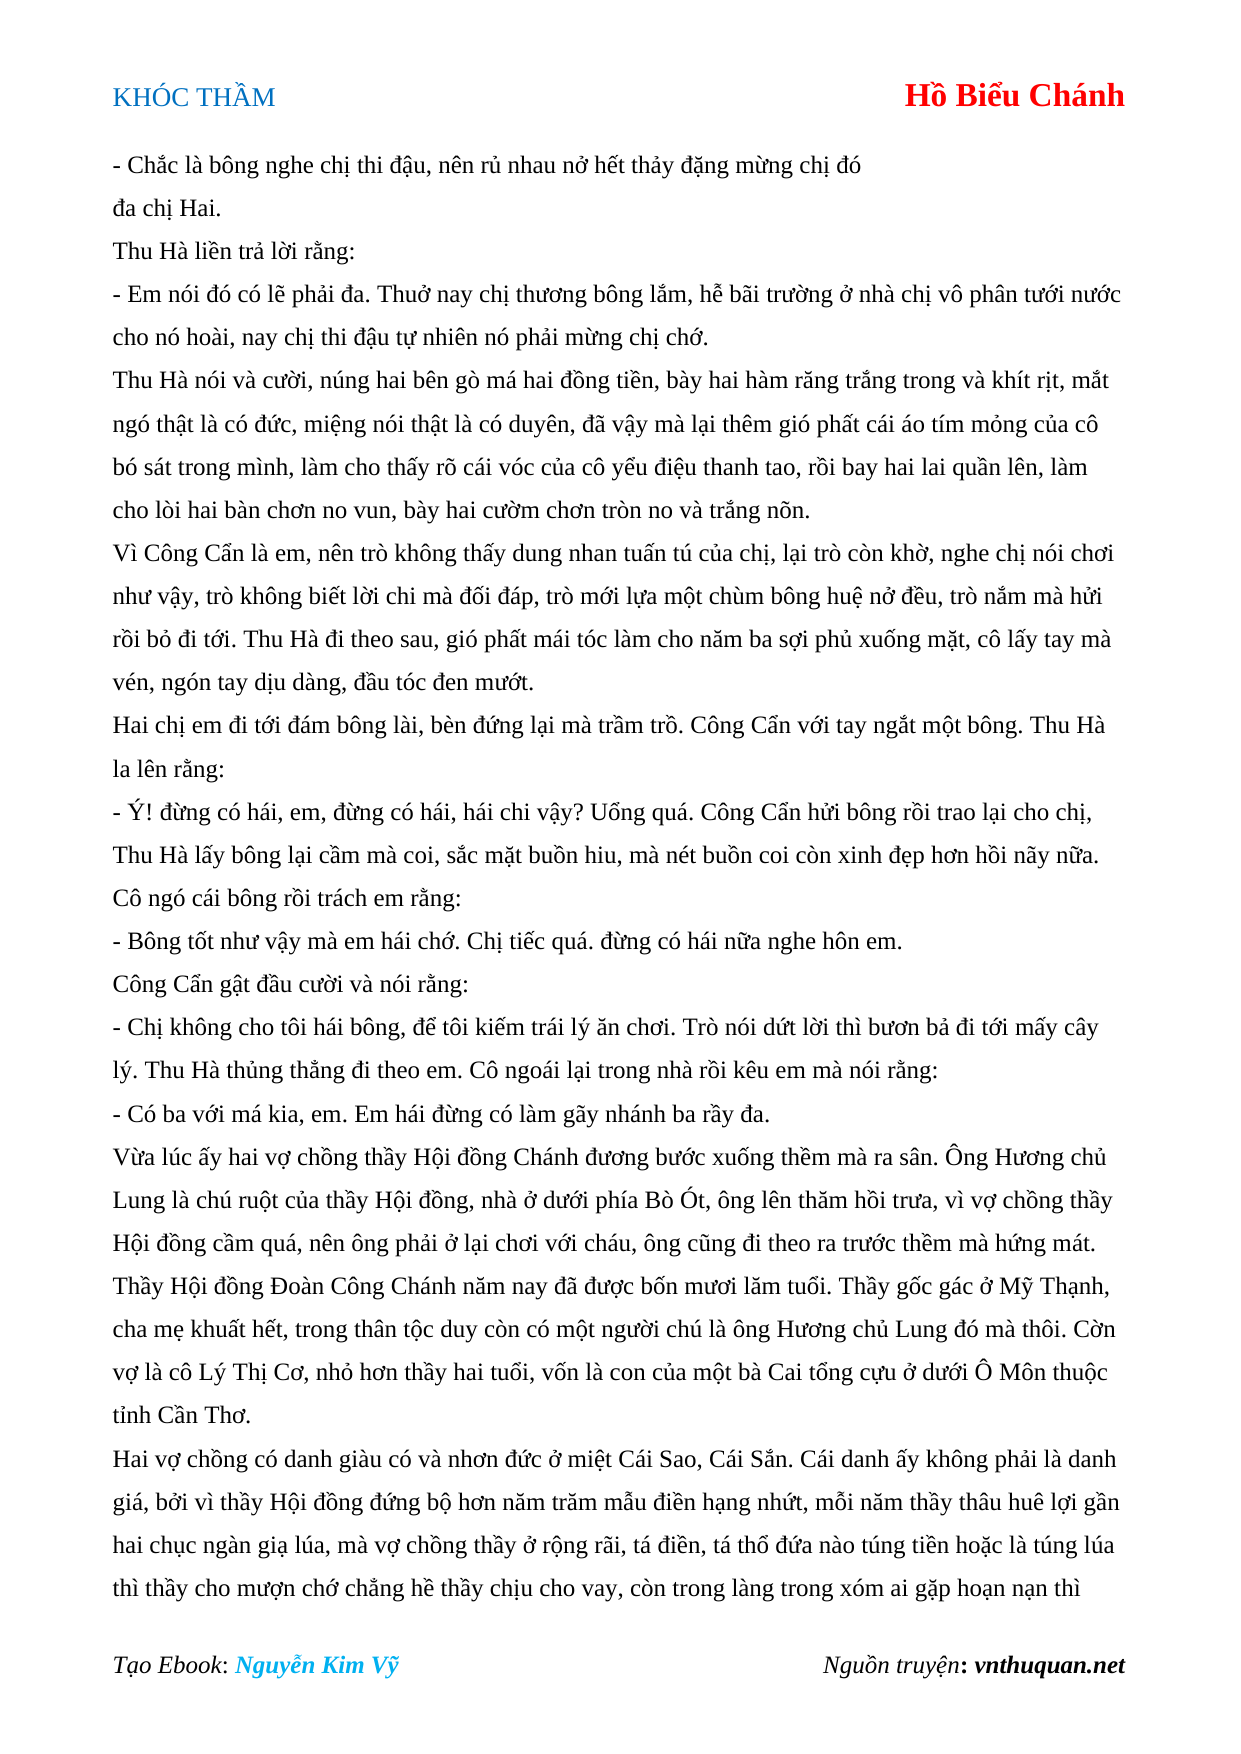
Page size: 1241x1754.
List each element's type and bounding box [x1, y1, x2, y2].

text [112, 150, 1128, 1602]
